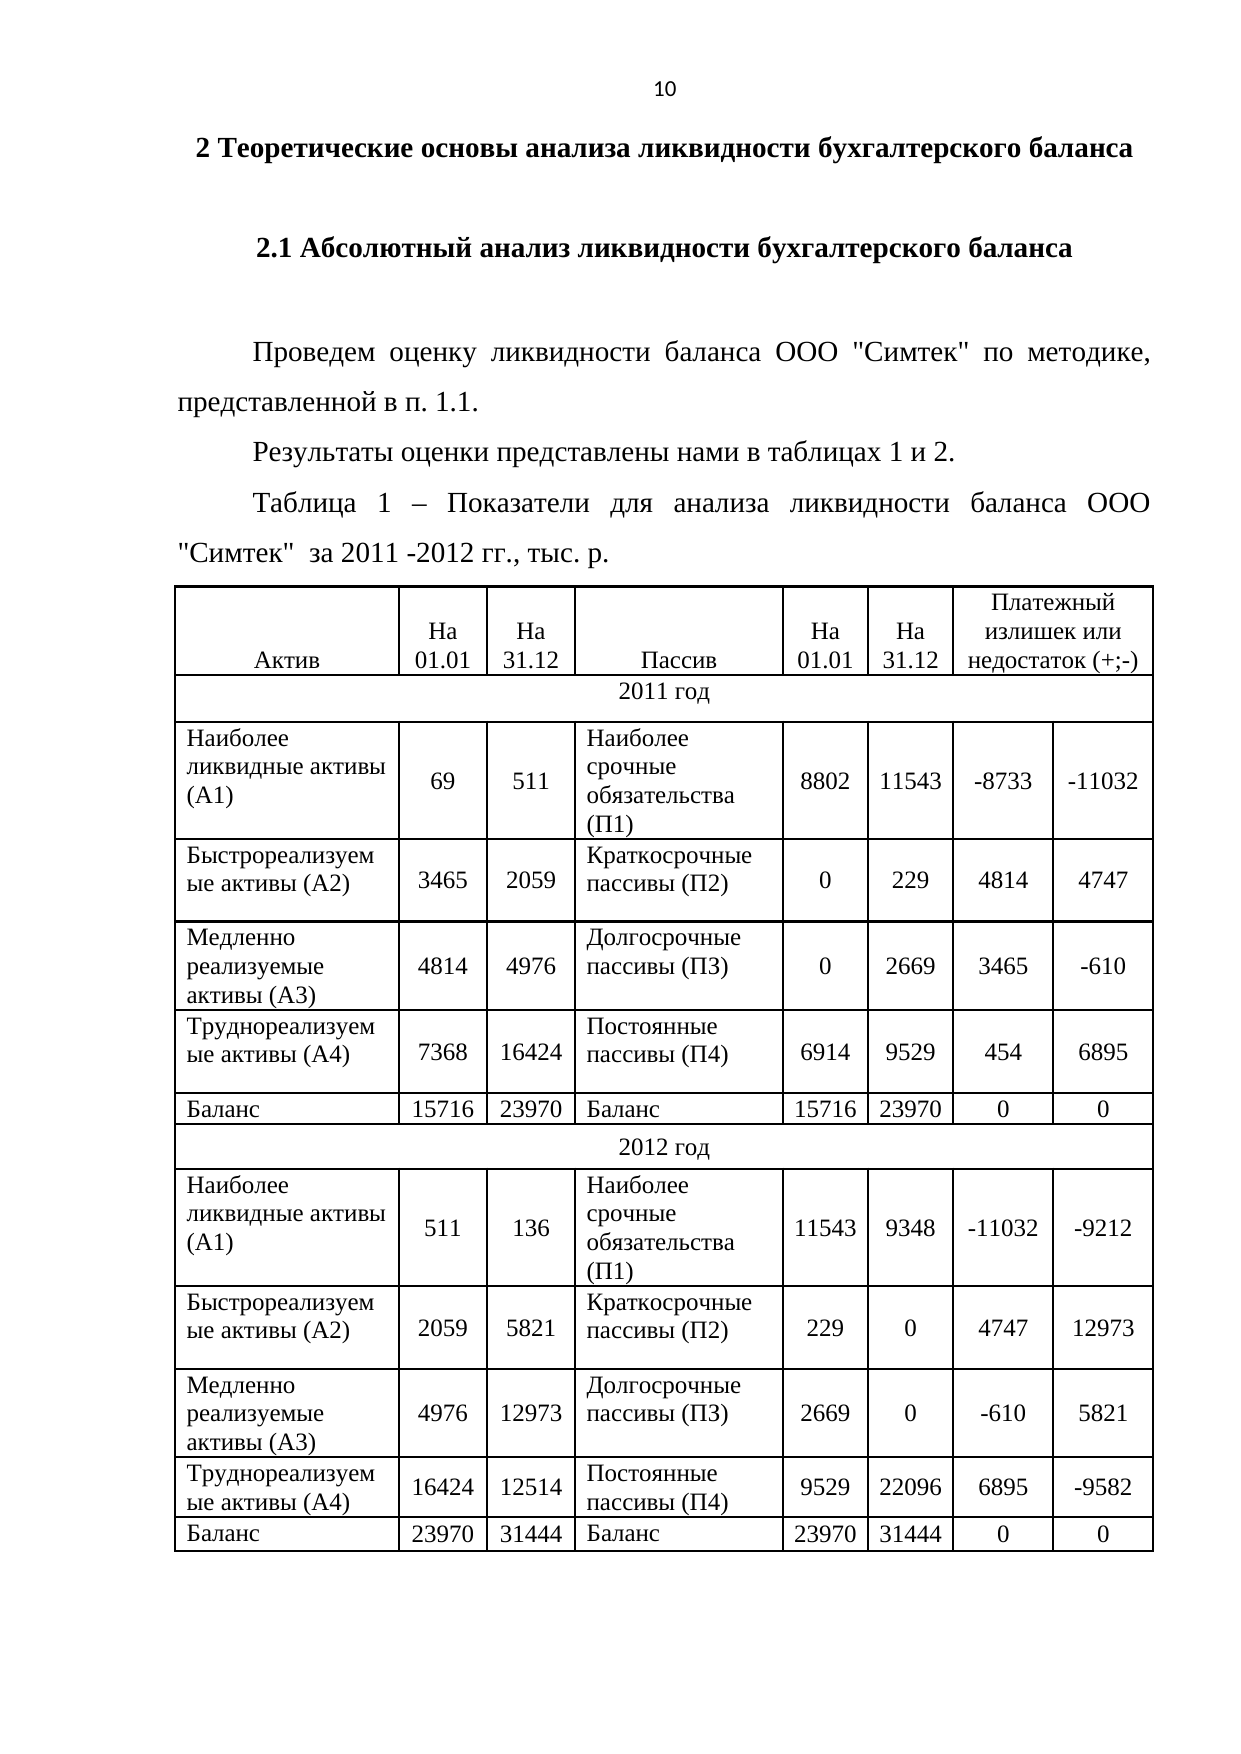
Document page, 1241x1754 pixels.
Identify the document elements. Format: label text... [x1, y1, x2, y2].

table_cell 23970 [784, 1518, 867, 1550]
table_cell 511 [488, 723, 574, 838]
table_cell Труднореализуемые активы (А4) [176, 1011, 398, 1092]
table_cell 23970 [869, 1094, 952, 1122]
table_cell Быстрореализуемые активы (А2) [176, 840, 398, 920]
table_cell Труднореализуемые активы (А4) [176, 1458, 398, 1516]
table_header Пассив [576, 588, 782, 674]
table_cell 6895 [954, 1458, 1052, 1516]
table_cell Краткосрочные пассивы (П2) [576, 840, 782, 920]
table_cell Долгосрочные пассивы (ПЗ) [576, 923, 782, 1009]
table_cell 511 [400, 1170, 486, 1285]
table_header На 01.01 [784, 588, 867, 674]
table_cell 22096 [869, 1458, 952, 1516]
table_cell Наиболее срочные обязательства (П1) [576, 1170, 782, 1285]
table_cell 0 [784, 840, 867, 920]
table_cell 12973 [1054, 1287, 1152, 1368]
table_cell 0 [869, 1370, 952, 1456]
table_cell 3465 [954, 923, 1052, 1009]
table_cell 5821 [1054, 1370, 1152, 1456]
table_cell -9212 [1054, 1170, 1152, 1285]
text 2.1 Абсолютный анализ ликвидности бухгалтерского баланса [177, 230, 1152, 264]
table_cell Долгосрочные пассивы (ПЗ) [576, 1370, 782, 1456]
table_cell 454 [954, 1011, 1052, 1092]
table_cell Краткосрочные пассивы (П2) [576, 1287, 782, 1368]
table_cell 2059 [400, 1287, 486, 1368]
table_cell 0 [954, 1094, 1052, 1122]
table_cell 2059 [488, 840, 574, 920]
table_cell 11543 [869, 723, 952, 838]
table_cell Наиболее ликвидные активы (А1) [176, 1170, 398, 1285]
table_cell 23970 [400, 1518, 486, 1550]
table_cell -11032 [954, 1170, 1052, 1285]
table_cell 12514 [488, 1458, 574, 1516]
table_cell 12973 [488, 1370, 574, 1456]
table_cell 7368 [400, 1011, 486, 1092]
table_cell Наиболее ликвидные активы (А1) [176, 723, 398, 838]
table_cell Баланс [576, 1518, 782, 1550]
table_cell 6895 [1054, 1011, 1152, 1092]
table_cell -610 [1054, 923, 1152, 1009]
table_cell 2669 [869, 923, 952, 1009]
table_cell -610 [954, 1370, 1052, 1456]
table_cell -11032 [1054, 723, 1152, 838]
table_cell 8802 [784, 723, 867, 838]
table_cell 0 [784, 923, 867, 1009]
table_cell 0 [1054, 1518, 1152, 1550]
table_cell 4976 [488, 923, 574, 1009]
table_cell 16424 [488, 1011, 574, 1092]
table_header На 01.01 [400, 588, 486, 674]
table_cell 0 [869, 1287, 952, 1368]
table_cell Наиболее срочные обязательства (П1) [576, 723, 782, 838]
table_cell 4747 [954, 1287, 1052, 1368]
table_cell 16424 [400, 1458, 486, 1516]
table_cell 9529 [869, 1011, 952, 1092]
table_cell 9348 [869, 1170, 952, 1285]
text Результаты оценки представлены нами в таблицах 1 и 2. [177, 434, 1152, 468]
table_cell Медленно реализуемые активы (A3) [176, 923, 398, 1009]
table_cell 2669 [784, 1370, 867, 1456]
table_cell 2011 год [176, 676, 1152, 721]
table_cell 0 [1054, 1094, 1152, 1122]
table_header Актив [176, 588, 398, 674]
table_cell 4976 [400, 1370, 486, 1456]
table_header На 31.12 [488, 588, 574, 674]
table_cell Баланс [576, 1094, 782, 1122]
table_cell Постоянные пассивы (П4) [576, 1011, 782, 1092]
table_cell 4814 [400, 923, 486, 1009]
table_cell 4814 [954, 840, 1052, 920]
table_cell 69 [400, 723, 486, 838]
table_cell Быстрореализуемые активы (А2) [176, 1287, 398, 1368]
table_cell 15716 [784, 1094, 867, 1122]
table_cell 229 [784, 1287, 867, 1368]
table_cell 0 [954, 1518, 1052, 1550]
table_cell 15716 [400, 1094, 486, 1122]
table_cell 2012 год [176, 1125, 1152, 1168]
table_cell 4747 [1054, 840, 1152, 920]
table_header Платежный излишек или недостаток (+;-) [954, 588, 1152, 674]
table_cell Медленно реализуемые активы (A3) [176, 1370, 398, 1456]
table_cell 9529 [784, 1458, 867, 1516]
table_cell 136 [488, 1170, 574, 1285]
table_cell Постоянные пассивы (П4) [576, 1458, 782, 1516]
table_cell Баланс [176, 1094, 398, 1122]
text Проведем оценку ликвидности баланса ООО "Симтек" по методике, представленной в п. 1.1. [177, 334, 1152, 418]
table_header На 31.12 [869, 588, 952, 674]
table_cell -8733 [954, 723, 1052, 838]
table_cell 3465 [400, 840, 486, 920]
table_cell 5821 [488, 1287, 574, 1368]
table_cell 31444 [869, 1518, 952, 1550]
table_cell 11543 [784, 1170, 867, 1285]
table_cell 6914 [784, 1011, 867, 1092]
text 2 Теоретические основы анализа ликвидности бухгалтерского баланса [177, 130, 1152, 163]
text Таблица 1 – Показатели для анализа ликвидности баланса ООО "Симтек" за 2011 -2012 гг., тыс. р. [177, 485, 1152, 568]
table_cell -9582 [1054, 1458, 1152, 1516]
table_cell Баланс [176, 1518, 398, 1550]
table_cell 23970 [488, 1094, 574, 1122]
table_cell 31444 [488, 1518, 574, 1550]
table_cell 229 [869, 840, 952, 920]
